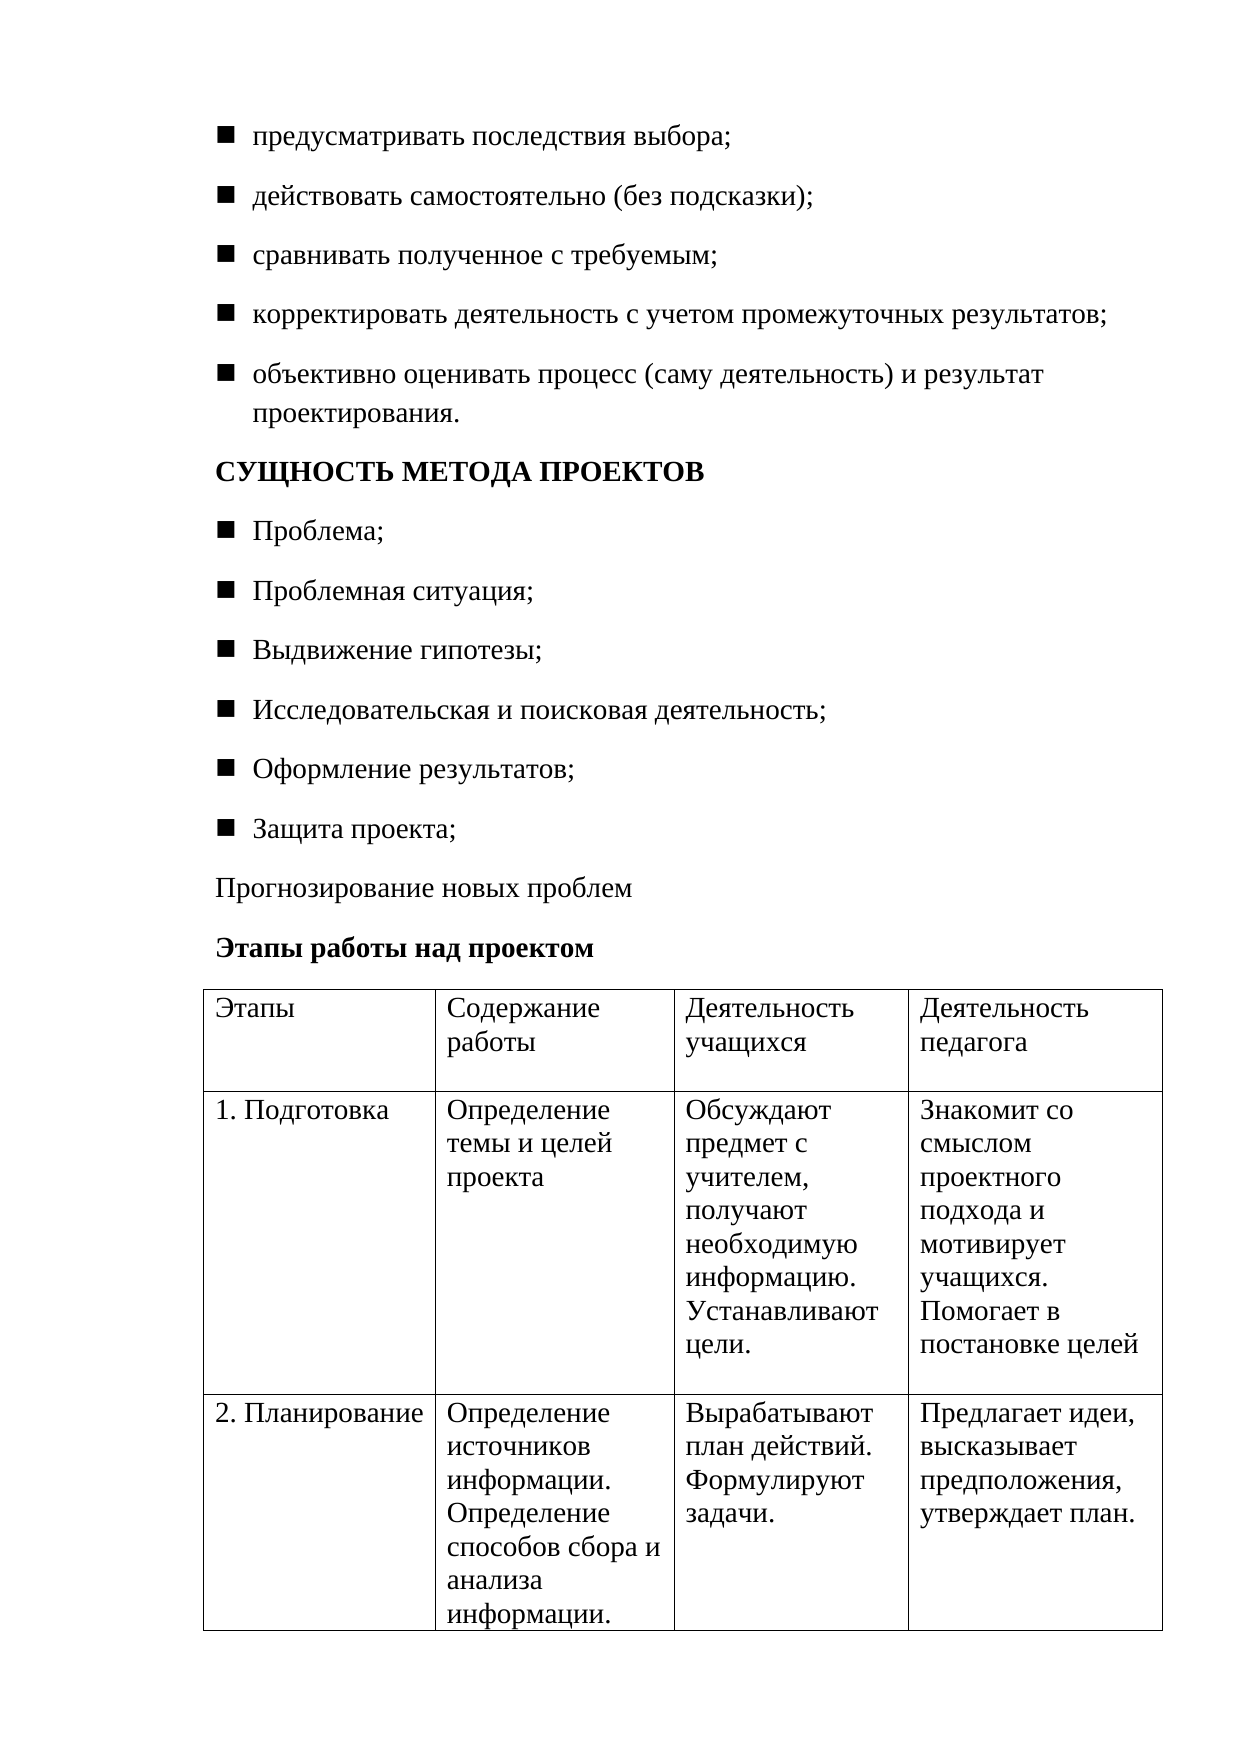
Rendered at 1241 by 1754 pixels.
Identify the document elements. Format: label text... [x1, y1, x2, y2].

table_cell Определение темы и целей проекта [436, 1092, 674, 1394]
list Оформление результатов; [215, 751, 1152, 785]
table_header Содержание работы [436, 990, 674, 1091]
list Защита проекта; [215, 811, 1152, 844]
text Прогнозирование новых проблем [215, 870, 1152, 904]
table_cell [436, 1395, 674, 1629]
table_cell 1. Подготовка [204, 1092, 435, 1394]
list Проблемная ситуация; [215, 573, 1152, 607]
list сравнивать полученное с требуемым; [215, 237, 1152, 271]
list предусматривать последствия выбора; [215, 118, 1152, 152]
table_header Деятельность педагога [909, 990, 1162, 1091]
table_cell Знакомит со смыслом проектного подхода и мотивирует учащихся. Помогает в постановке целей [909, 1092, 1162, 1394]
text СУЩНОСТЬ МЕТОДА ПРОЕКТОВ [215, 454, 1152, 488]
list объективно оценивать процесс (саму деятельность) и результат проектирования. [215, 356, 1152, 428]
text Этапы работы над проектом [215, 930, 1152, 963]
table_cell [675, 1395, 908, 1629]
table_cell 2. Планирование [204, 1395, 435, 1629]
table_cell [909, 1395, 1162, 1629]
list действовать самостоятельно (без подсказки); [215, 178, 1152, 211]
list Исследовательская и поисковая деятельность; [215, 692, 1152, 726]
table_header Этапы [204, 990, 435, 1091]
list Выдвижение гипотезы; [215, 632, 1152, 666]
table_cell Обсуждают предмет с учителем, получают необходимую информацию. Устанавливают цели. [675, 1092, 908, 1394]
list корректировать деятельность с учетом промежуточных результатов; [215, 297, 1152, 330]
list Проблема; [215, 513, 1152, 547]
table_header Деятельность учащихся [675, 990, 908, 1091]
